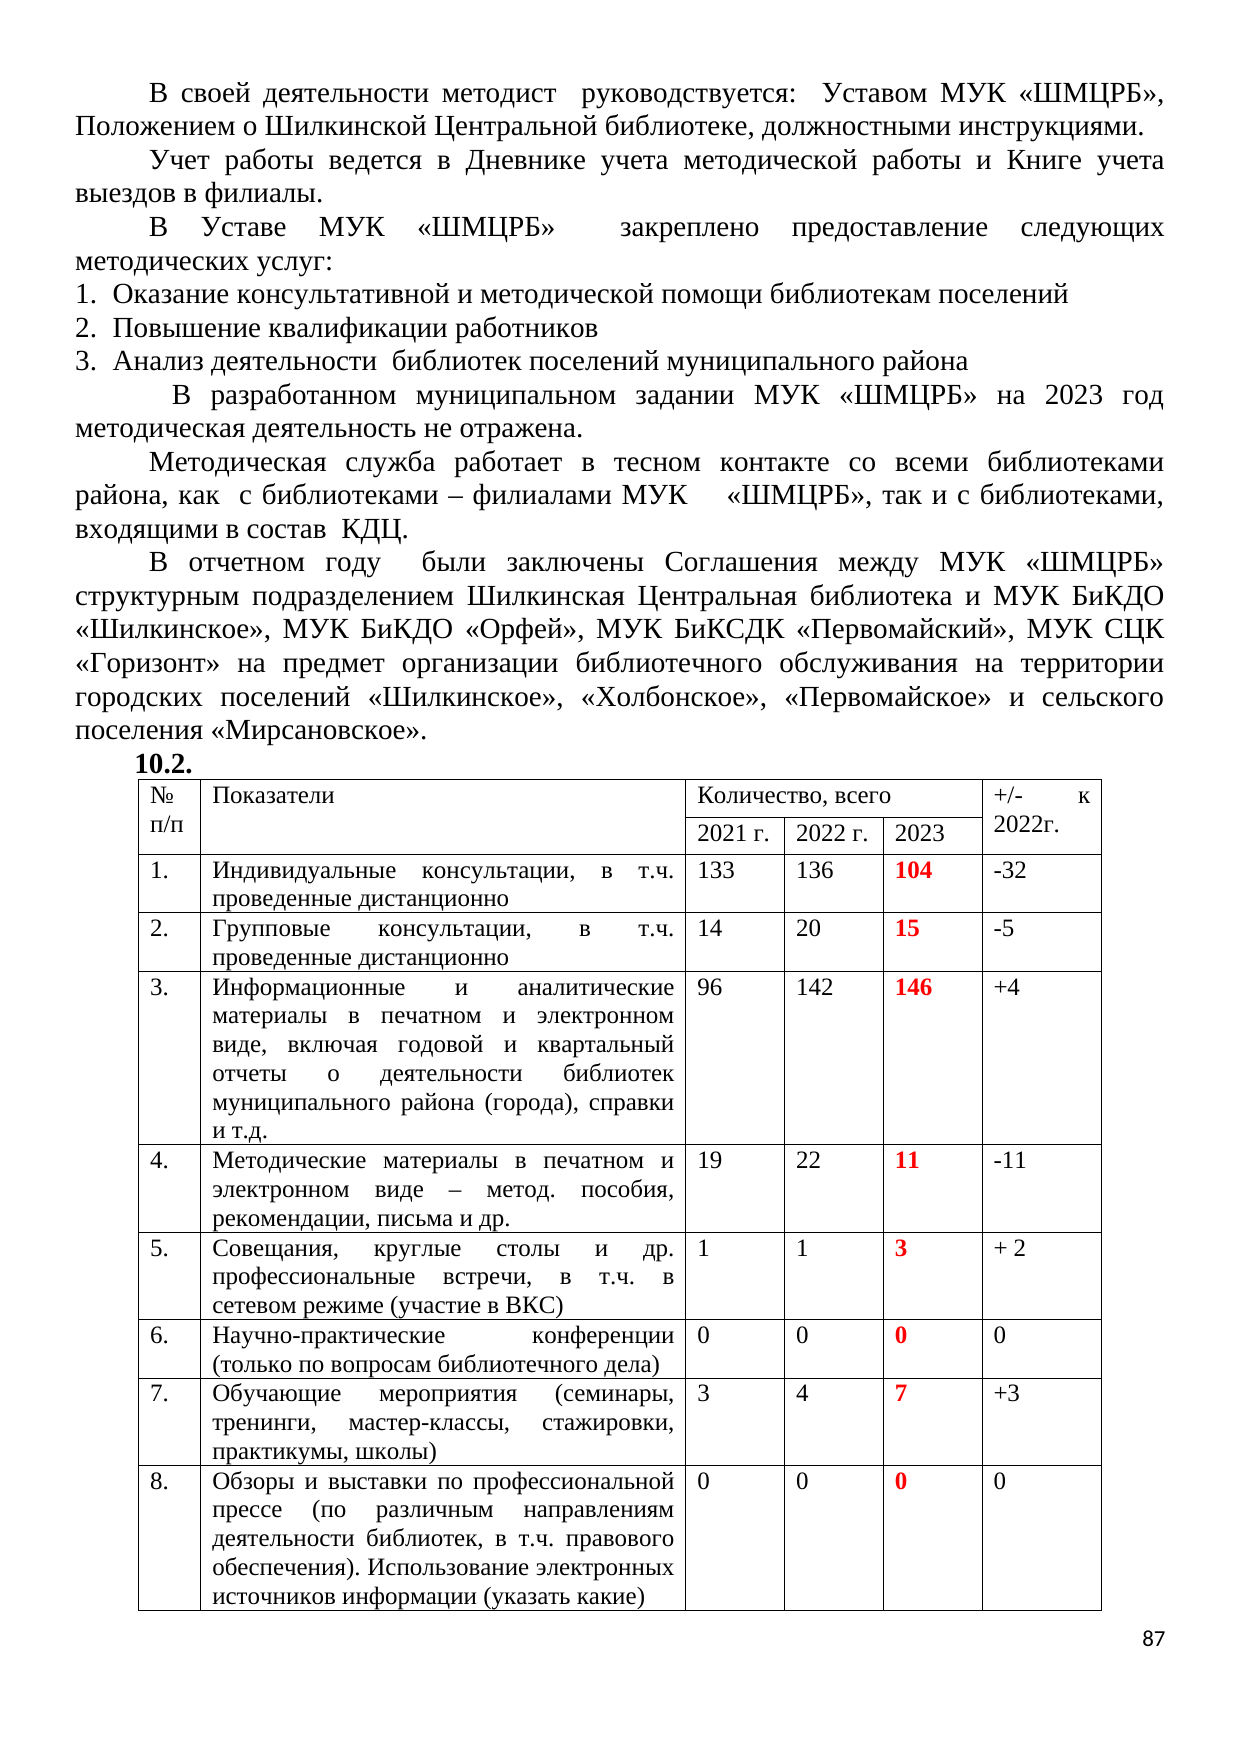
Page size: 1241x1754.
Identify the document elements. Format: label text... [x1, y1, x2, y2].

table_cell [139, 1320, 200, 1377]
text В Уставе МУК «ШМЦРБ» закреплено предоставление следующих методических услуг: [75, 209, 1165, 276]
list Оказание консультативной и методической помощи библиотекам поселений [75, 276, 1165, 310]
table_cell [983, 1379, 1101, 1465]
list 10.2. [75, 746, 1165, 779]
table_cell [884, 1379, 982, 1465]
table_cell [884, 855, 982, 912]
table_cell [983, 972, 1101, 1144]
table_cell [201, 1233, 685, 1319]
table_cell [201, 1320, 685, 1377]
list Анализ деятельности библиотек поселений муниципального района [75, 343, 1165, 377]
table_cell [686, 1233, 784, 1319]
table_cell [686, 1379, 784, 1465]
text Учет работы ведется в Дневнике учета методической работы и Книге учета выездов в филиалы. [75, 142, 1165, 209]
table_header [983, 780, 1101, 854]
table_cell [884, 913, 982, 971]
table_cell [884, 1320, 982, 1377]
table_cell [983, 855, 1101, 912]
text В отчетном году были заключены Соглашения между МУК «ШМЦРБ» структурным подразделением Шилкинская Центральная библиотека и МУК БиКДО «Шилкинское», МУК БиКДО «Орфей», МУК БиКСДК «Первомайский», МУК СЦК «Горизонт» на предмет организации библиотечного обслуживания на территории городских поселений «Шилкинское», «Холбонское», «Первомайское» и сельского поселения «Мирсановское». [75, 544, 1165, 746]
text В разработанном муниципальном задании МУК «ШМЦРБ» на 2023 год методическая деятельность не отражена. [75, 377, 1165, 444]
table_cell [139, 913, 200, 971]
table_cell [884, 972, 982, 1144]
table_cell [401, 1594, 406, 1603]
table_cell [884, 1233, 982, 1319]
list Повышение квалификации работников [75, 310, 1165, 343]
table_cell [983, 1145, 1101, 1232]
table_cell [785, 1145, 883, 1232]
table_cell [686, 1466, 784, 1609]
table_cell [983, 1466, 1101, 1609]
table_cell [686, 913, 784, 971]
text Методическая служба работает в тесном контакте со всеми библиотеками района, как с библиотеками – филиалами МУК «ШМЦРБ», так и с библиотеками, входящими в состав КДЦ. [75, 444, 1165, 544]
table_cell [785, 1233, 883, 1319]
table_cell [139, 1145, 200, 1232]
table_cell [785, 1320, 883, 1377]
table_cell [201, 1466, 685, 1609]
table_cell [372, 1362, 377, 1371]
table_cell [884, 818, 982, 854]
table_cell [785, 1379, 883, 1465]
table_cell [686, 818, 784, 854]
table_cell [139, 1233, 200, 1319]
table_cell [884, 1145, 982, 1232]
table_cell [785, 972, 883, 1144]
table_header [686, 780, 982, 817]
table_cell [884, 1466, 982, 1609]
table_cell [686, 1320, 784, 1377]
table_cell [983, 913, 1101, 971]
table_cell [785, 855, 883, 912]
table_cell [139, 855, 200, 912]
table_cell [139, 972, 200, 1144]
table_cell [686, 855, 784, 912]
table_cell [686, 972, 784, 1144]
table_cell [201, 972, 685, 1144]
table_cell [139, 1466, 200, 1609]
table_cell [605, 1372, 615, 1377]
text В своей деятельности методист руководствуется: Уставом МУК «ШМЦРБ», Положением о Шилкинской Центральной библиотеке, должностными инструкциями. [75, 75, 1165, 142]
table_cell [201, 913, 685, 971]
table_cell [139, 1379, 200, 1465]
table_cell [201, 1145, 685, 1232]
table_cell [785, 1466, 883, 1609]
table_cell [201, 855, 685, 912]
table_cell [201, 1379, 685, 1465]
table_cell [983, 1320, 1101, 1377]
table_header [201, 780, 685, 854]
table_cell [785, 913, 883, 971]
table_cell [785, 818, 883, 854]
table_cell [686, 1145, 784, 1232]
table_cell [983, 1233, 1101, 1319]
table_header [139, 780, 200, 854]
